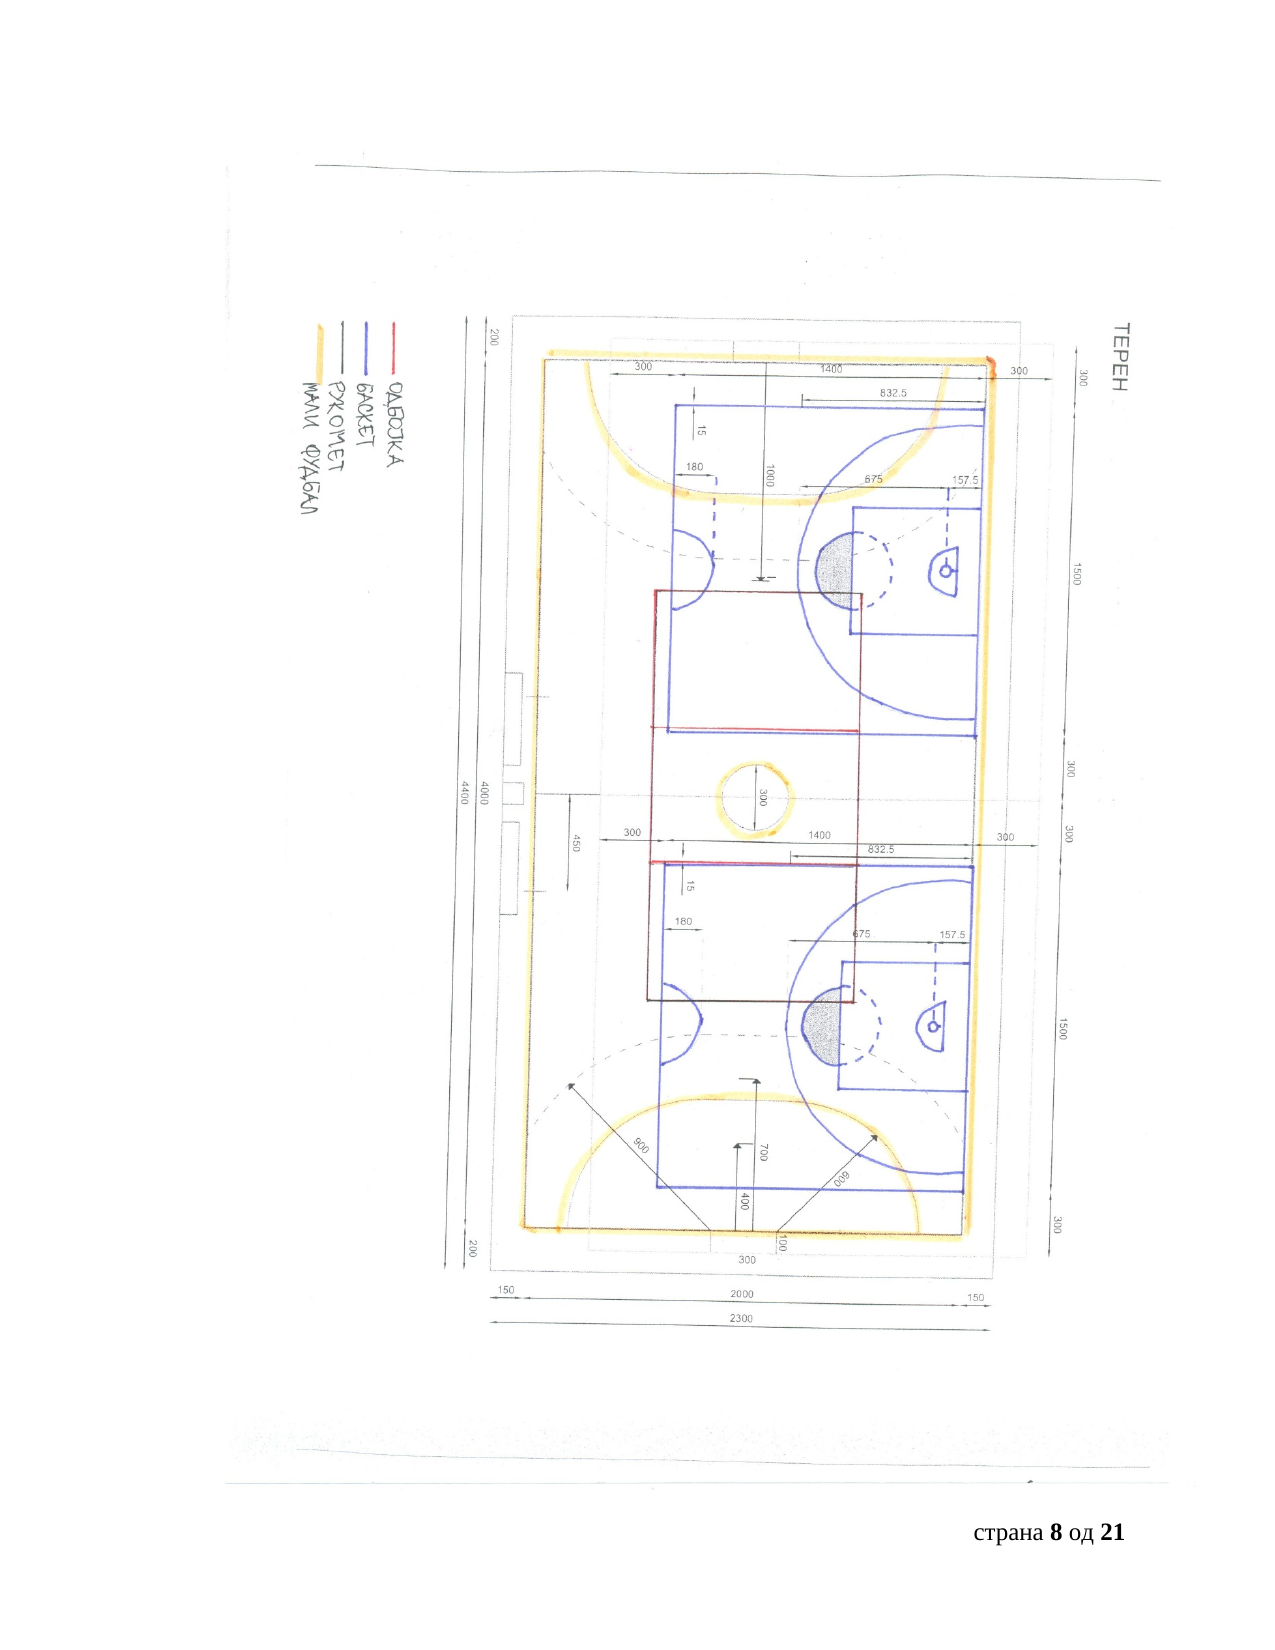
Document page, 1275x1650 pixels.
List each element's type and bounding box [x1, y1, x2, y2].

picture [225, 150, 1200, 1492]
